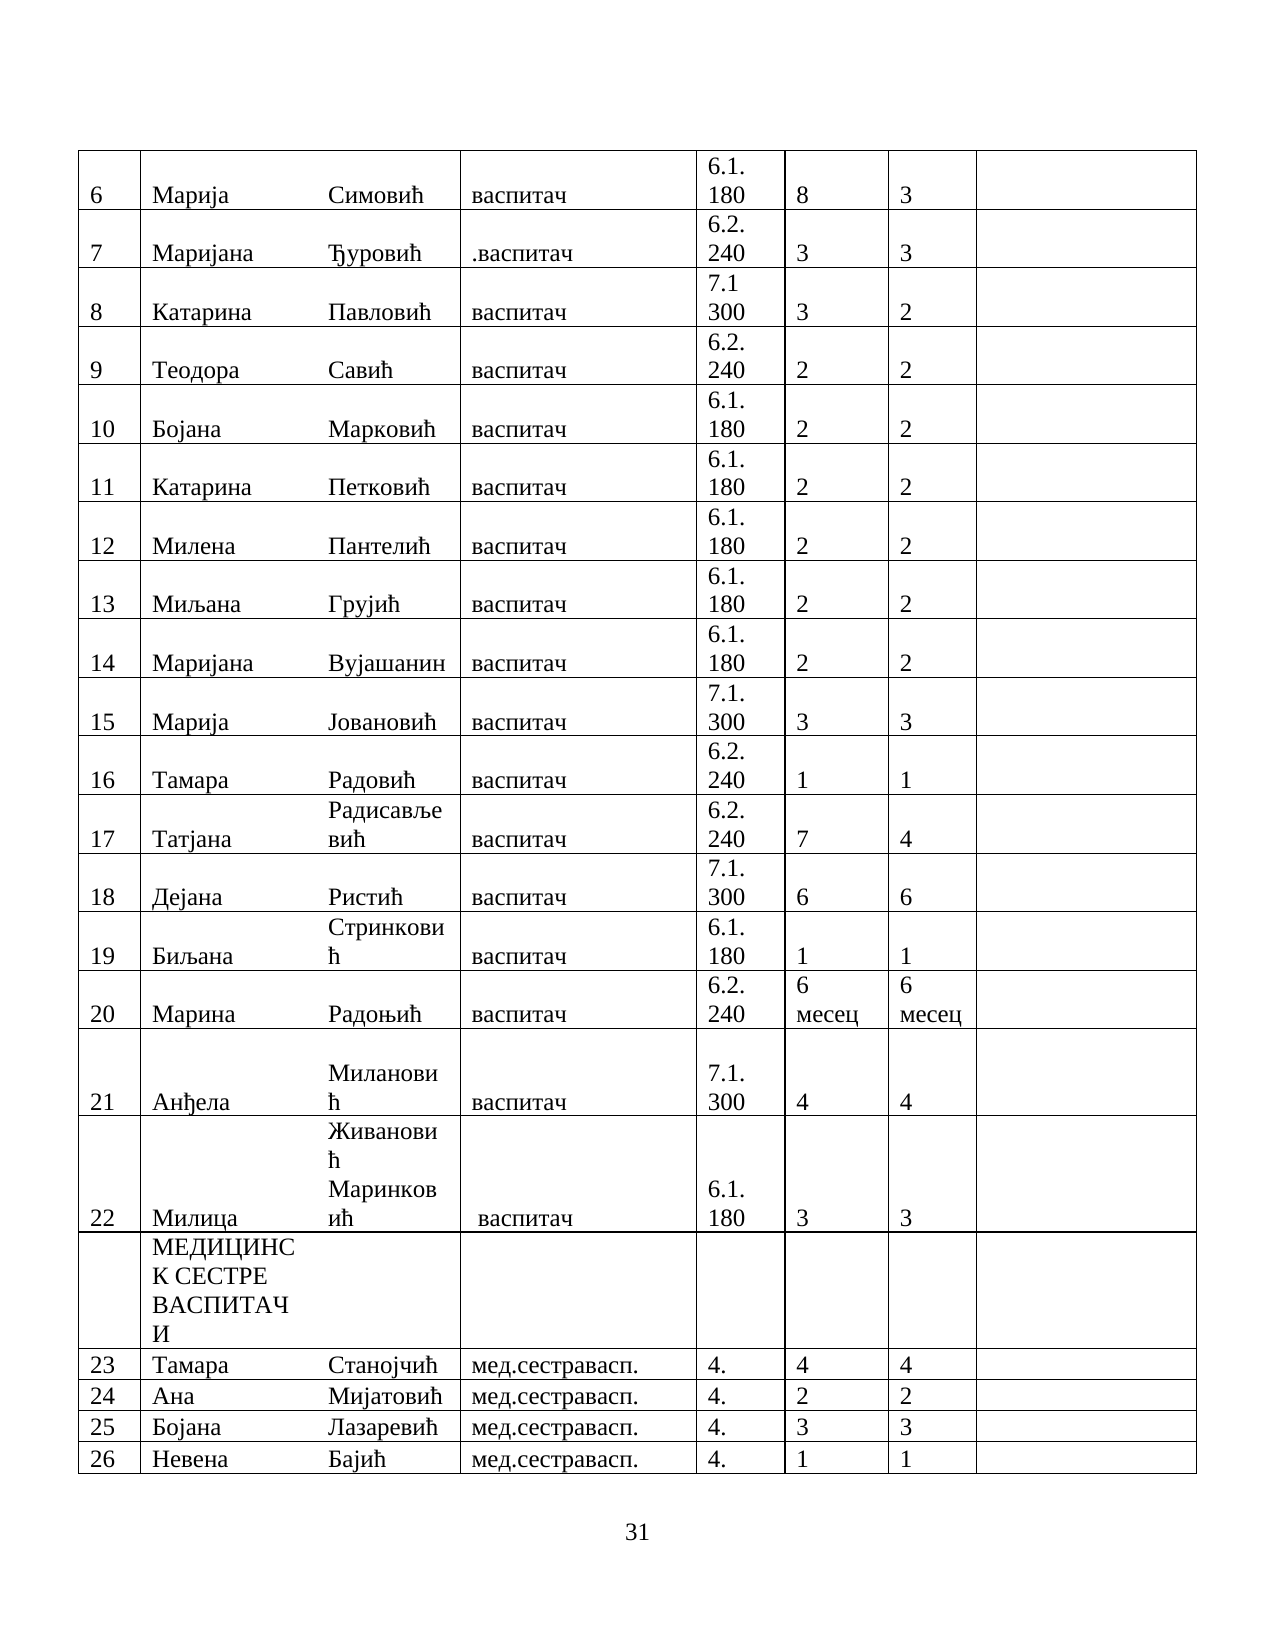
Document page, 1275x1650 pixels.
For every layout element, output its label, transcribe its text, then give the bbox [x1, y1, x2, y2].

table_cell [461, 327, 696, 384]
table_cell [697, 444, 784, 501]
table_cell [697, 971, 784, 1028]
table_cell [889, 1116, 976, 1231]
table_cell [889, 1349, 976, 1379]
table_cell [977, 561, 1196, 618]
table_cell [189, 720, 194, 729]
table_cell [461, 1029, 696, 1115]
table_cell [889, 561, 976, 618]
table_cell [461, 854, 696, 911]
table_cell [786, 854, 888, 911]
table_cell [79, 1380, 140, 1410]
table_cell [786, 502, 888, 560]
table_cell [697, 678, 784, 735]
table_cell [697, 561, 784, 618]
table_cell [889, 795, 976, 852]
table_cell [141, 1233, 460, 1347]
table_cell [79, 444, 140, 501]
table_cell 6 [79, 151, 140, 208]
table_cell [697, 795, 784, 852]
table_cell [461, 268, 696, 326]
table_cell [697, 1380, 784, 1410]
table_cell Маријана [141, 210, 317, 267]
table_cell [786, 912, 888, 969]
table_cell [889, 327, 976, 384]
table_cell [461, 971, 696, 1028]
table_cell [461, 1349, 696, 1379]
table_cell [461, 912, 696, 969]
table_cell 3 [889, 151, 976, 208]
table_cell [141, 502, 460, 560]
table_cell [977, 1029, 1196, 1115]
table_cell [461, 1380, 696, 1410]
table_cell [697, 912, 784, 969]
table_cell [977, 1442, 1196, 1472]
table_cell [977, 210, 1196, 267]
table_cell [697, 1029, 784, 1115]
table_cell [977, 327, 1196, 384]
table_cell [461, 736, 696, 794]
table_cell .васпитач [461, 210, 696, 267]
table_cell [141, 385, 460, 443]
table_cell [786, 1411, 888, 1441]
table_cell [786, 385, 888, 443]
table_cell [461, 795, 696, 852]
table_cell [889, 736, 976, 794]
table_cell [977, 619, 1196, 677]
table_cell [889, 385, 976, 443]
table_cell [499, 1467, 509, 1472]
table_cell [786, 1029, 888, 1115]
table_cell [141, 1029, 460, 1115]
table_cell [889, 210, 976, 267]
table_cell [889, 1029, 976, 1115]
table_cell васпитач [461, 151, 696, 208]
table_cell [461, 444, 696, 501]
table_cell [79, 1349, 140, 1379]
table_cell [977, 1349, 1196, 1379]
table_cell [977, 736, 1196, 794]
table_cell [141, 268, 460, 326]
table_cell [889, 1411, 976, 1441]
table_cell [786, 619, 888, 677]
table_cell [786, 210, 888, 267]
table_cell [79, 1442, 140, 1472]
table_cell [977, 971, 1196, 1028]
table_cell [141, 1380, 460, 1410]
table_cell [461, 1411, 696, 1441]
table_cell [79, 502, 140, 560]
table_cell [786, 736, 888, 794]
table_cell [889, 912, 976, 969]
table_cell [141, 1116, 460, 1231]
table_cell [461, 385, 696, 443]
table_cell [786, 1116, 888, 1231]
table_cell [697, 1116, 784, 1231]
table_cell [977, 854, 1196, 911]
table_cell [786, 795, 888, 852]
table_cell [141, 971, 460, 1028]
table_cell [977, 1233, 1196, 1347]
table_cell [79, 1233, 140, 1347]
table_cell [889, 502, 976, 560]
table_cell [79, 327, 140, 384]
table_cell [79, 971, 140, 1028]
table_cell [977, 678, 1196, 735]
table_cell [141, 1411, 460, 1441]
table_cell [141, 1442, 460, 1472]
table_cell 7 [79, 210, 140, 267]
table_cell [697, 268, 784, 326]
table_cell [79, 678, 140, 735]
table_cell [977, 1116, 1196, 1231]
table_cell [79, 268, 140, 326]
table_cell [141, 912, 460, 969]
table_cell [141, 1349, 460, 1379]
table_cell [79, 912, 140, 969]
table_cell Марија [141, 151, 317, 208]
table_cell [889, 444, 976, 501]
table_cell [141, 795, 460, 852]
table_cell Ђуровић [317, 210, 460, 267]
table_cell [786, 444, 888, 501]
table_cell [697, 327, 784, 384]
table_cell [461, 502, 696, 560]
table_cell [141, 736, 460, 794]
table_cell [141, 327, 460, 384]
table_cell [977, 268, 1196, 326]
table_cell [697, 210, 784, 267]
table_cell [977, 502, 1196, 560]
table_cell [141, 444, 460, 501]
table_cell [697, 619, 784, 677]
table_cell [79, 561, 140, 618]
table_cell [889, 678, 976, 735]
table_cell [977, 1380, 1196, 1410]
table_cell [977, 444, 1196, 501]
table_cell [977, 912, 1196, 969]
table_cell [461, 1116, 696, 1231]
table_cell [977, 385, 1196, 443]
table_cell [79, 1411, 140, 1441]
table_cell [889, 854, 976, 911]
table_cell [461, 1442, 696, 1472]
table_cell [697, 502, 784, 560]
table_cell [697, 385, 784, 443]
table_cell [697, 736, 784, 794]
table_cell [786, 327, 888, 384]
table_cell 8 [786, 151, 888, 208]
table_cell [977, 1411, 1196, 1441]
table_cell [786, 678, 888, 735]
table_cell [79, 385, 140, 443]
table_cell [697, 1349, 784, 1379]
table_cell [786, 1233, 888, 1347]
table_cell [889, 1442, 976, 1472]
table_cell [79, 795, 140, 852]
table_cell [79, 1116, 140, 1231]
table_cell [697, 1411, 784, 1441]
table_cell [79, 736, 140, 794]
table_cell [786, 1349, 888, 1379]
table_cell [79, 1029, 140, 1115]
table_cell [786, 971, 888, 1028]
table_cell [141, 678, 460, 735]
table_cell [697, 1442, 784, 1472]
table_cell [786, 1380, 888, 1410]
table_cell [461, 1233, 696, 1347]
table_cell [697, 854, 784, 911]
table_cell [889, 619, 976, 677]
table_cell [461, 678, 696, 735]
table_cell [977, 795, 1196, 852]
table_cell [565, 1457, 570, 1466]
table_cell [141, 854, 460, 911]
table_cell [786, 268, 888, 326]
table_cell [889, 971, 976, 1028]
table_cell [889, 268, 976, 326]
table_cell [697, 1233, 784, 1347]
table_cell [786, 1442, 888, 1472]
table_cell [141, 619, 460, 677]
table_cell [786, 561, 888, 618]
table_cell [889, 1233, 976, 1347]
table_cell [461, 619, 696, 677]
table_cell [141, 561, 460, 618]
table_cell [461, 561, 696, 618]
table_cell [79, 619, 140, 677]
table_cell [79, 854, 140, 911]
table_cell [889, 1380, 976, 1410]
table_cell [977, 151, 1196, 208]
table_cell 6.1. 180 [697, 151, 784, 208]
table_cell Симовић [317, 151, 460, 208]
